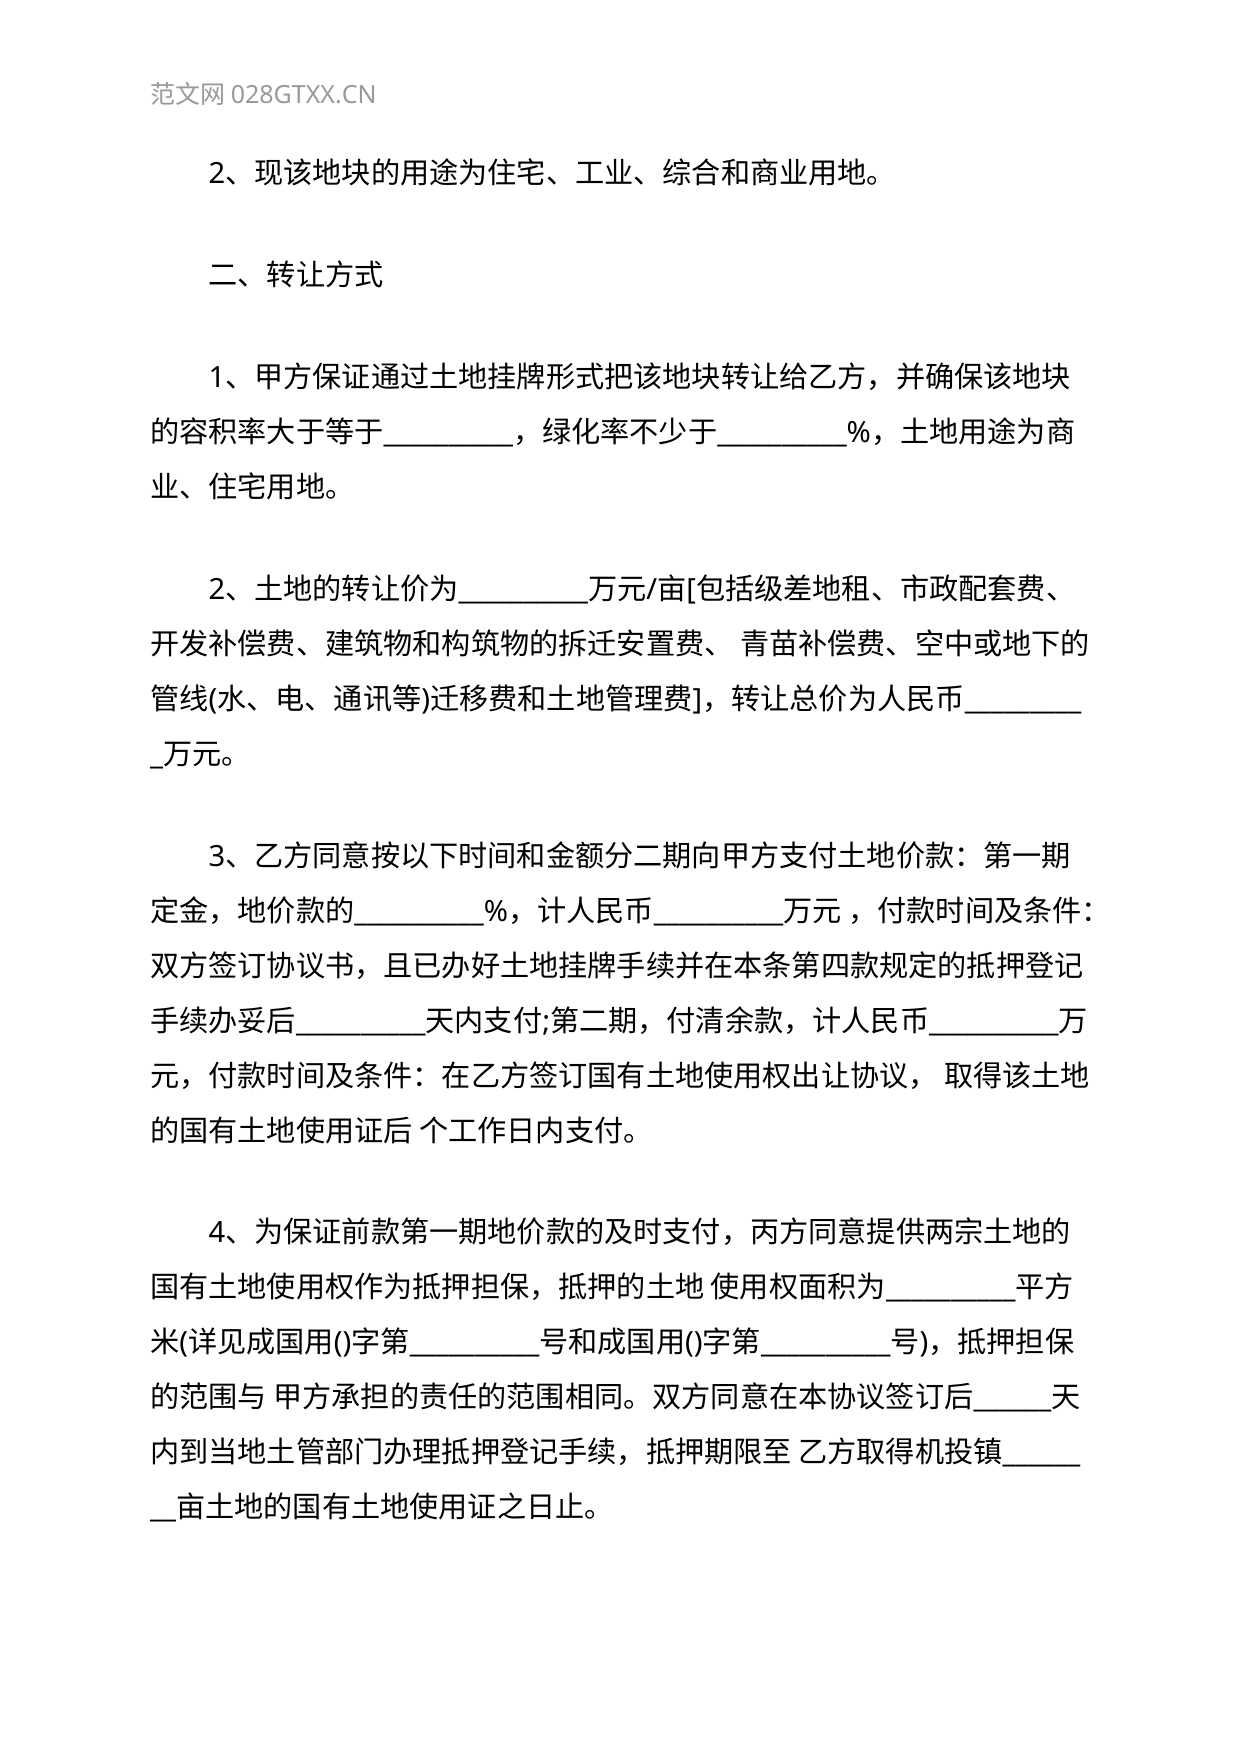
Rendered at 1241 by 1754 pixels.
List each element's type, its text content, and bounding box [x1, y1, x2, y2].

text 3、乙方同意按以下时间和金额分二期向甲方支付土地价款：第一期定金，地价款的__________%，计人民币__________万元 ，付款时间及条件：双方签订协议书，且已办好土地挂牌手续并在本条第四款规定的抵押登记手续办妥后__________天内支付;第二期，付清余款，计人民币__________万元，付款时间及条件：在乙方签订国有土地使用权出让协议， 取得该土地的国有土地使用证后 个工作日内支付。 [150, 832, 1090, 1149]
text 4、为保证前款第一期地价款的及时支付，丙方同意提供两宗土地的国有土地使用权作为抵押担保，抵押的土地 使用权面积为__________平方米(详见成国用()字第__________号和成国用()字第__________号)，抵押担保的范围与 甲方承担的责任的范围相同。双方同意在本协议签订后______天内到当地土管部门办理抵押登记手续，抵押期限至 乙方取得机投镇________亩土地的国有土地使用证之日止。 [150, 1209, 1090, 1526]
text 2、土地的转让价为__________万元/亩[包括级差地租、市政配套费、开发补偿费、建筑物和构筑物的拆迁安置费、 青苗补偿费、空中或地下的管线(水、电、通讯等)迁移费和土地管理费]，转让总价为人民币__________万元。 [150, 566, 1090, 773]
text 1、甲方保证通过土地挂牌形式把该地块转让给乙方，并确保该地块的容积率大于等于__________，绿化率不少于__________%，土地用途为商业、住宅用地。 [150, 354, 1090, 506]
text 2、现该地块的用途为住宅、工业、综合和商业用地。 [150, 150, 1090, 192]
text 二、转让方式 [150, 252, 1090, 294]
